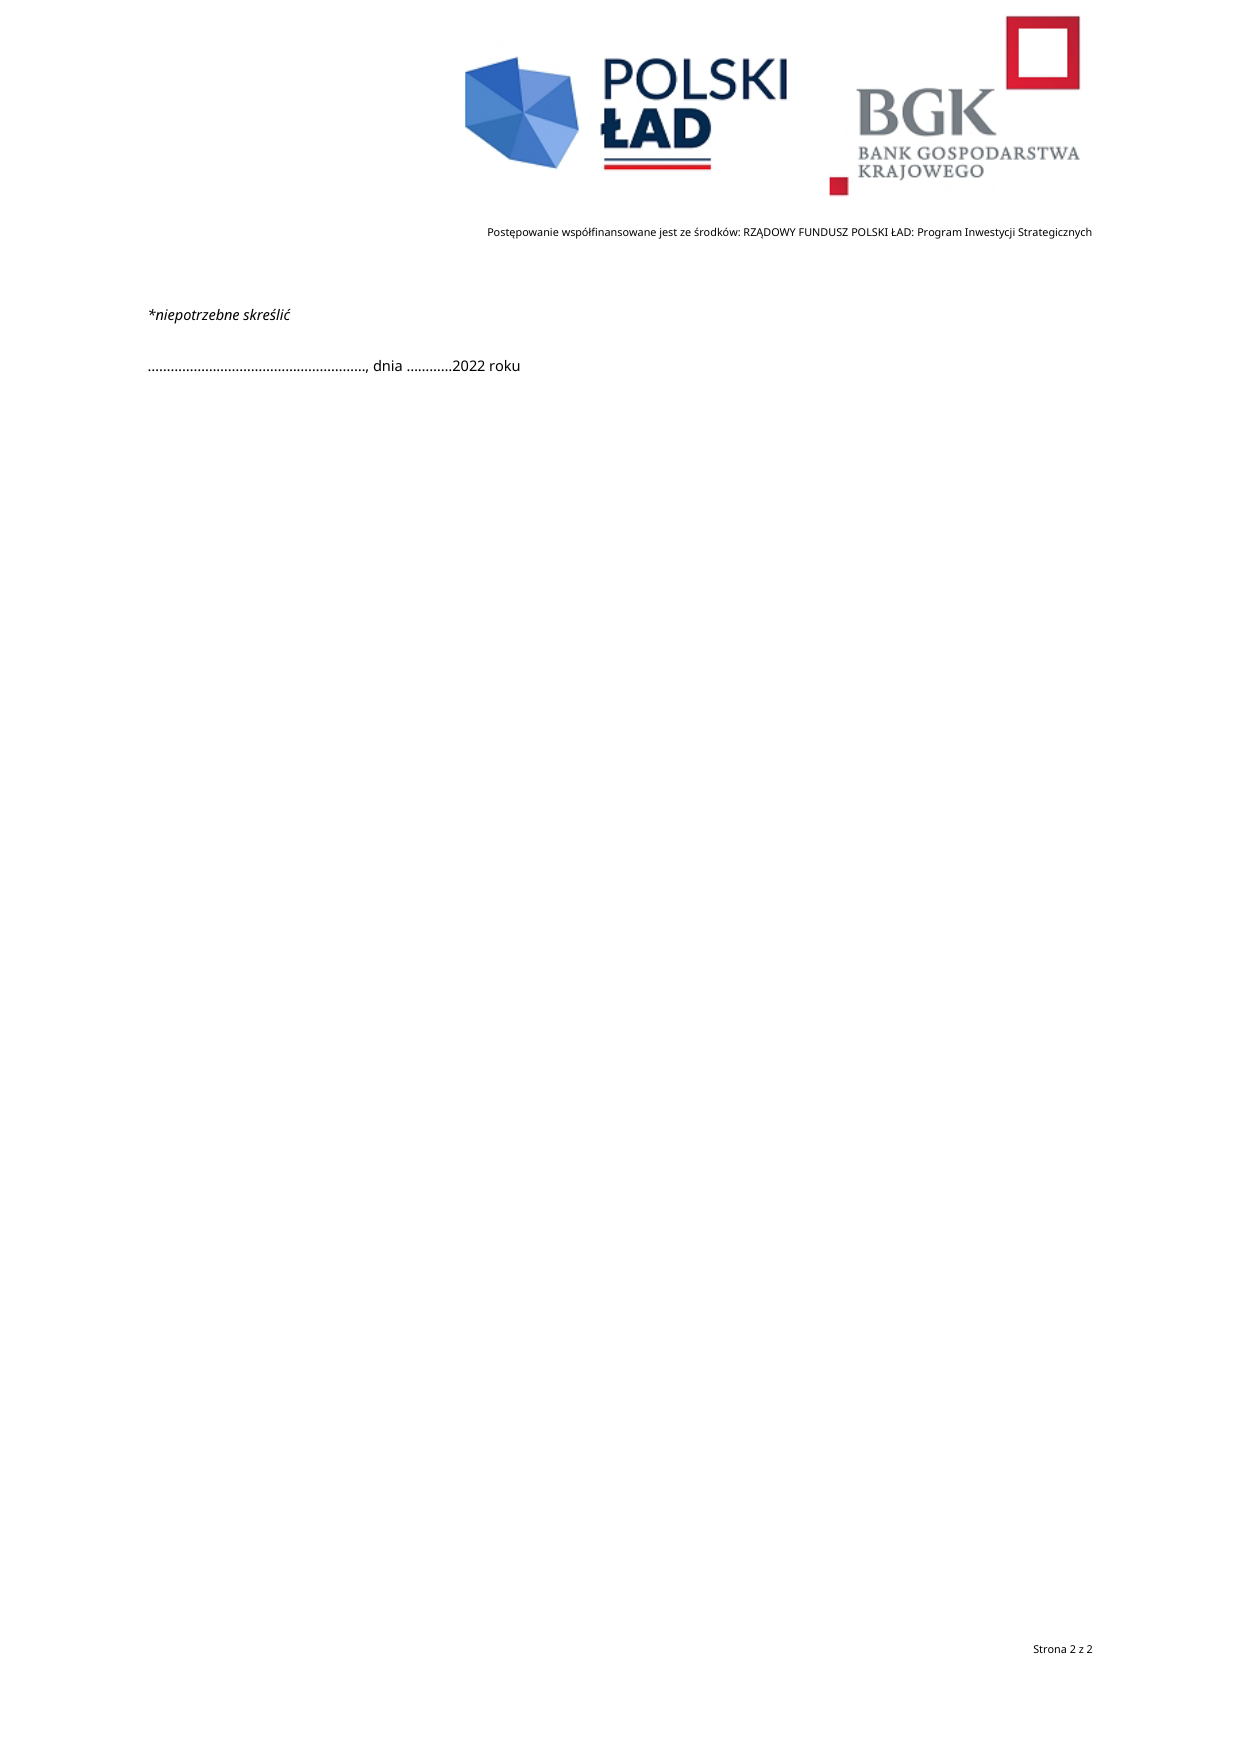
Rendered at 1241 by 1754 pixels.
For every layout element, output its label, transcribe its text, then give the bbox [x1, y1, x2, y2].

text …………………………………………………, dnia …………2022 roku [147, 342, 1093, 376]
picture [433, 0, 1108, 214]
text *niepotrzebne skreślić [147, 291, 1093, 325]
